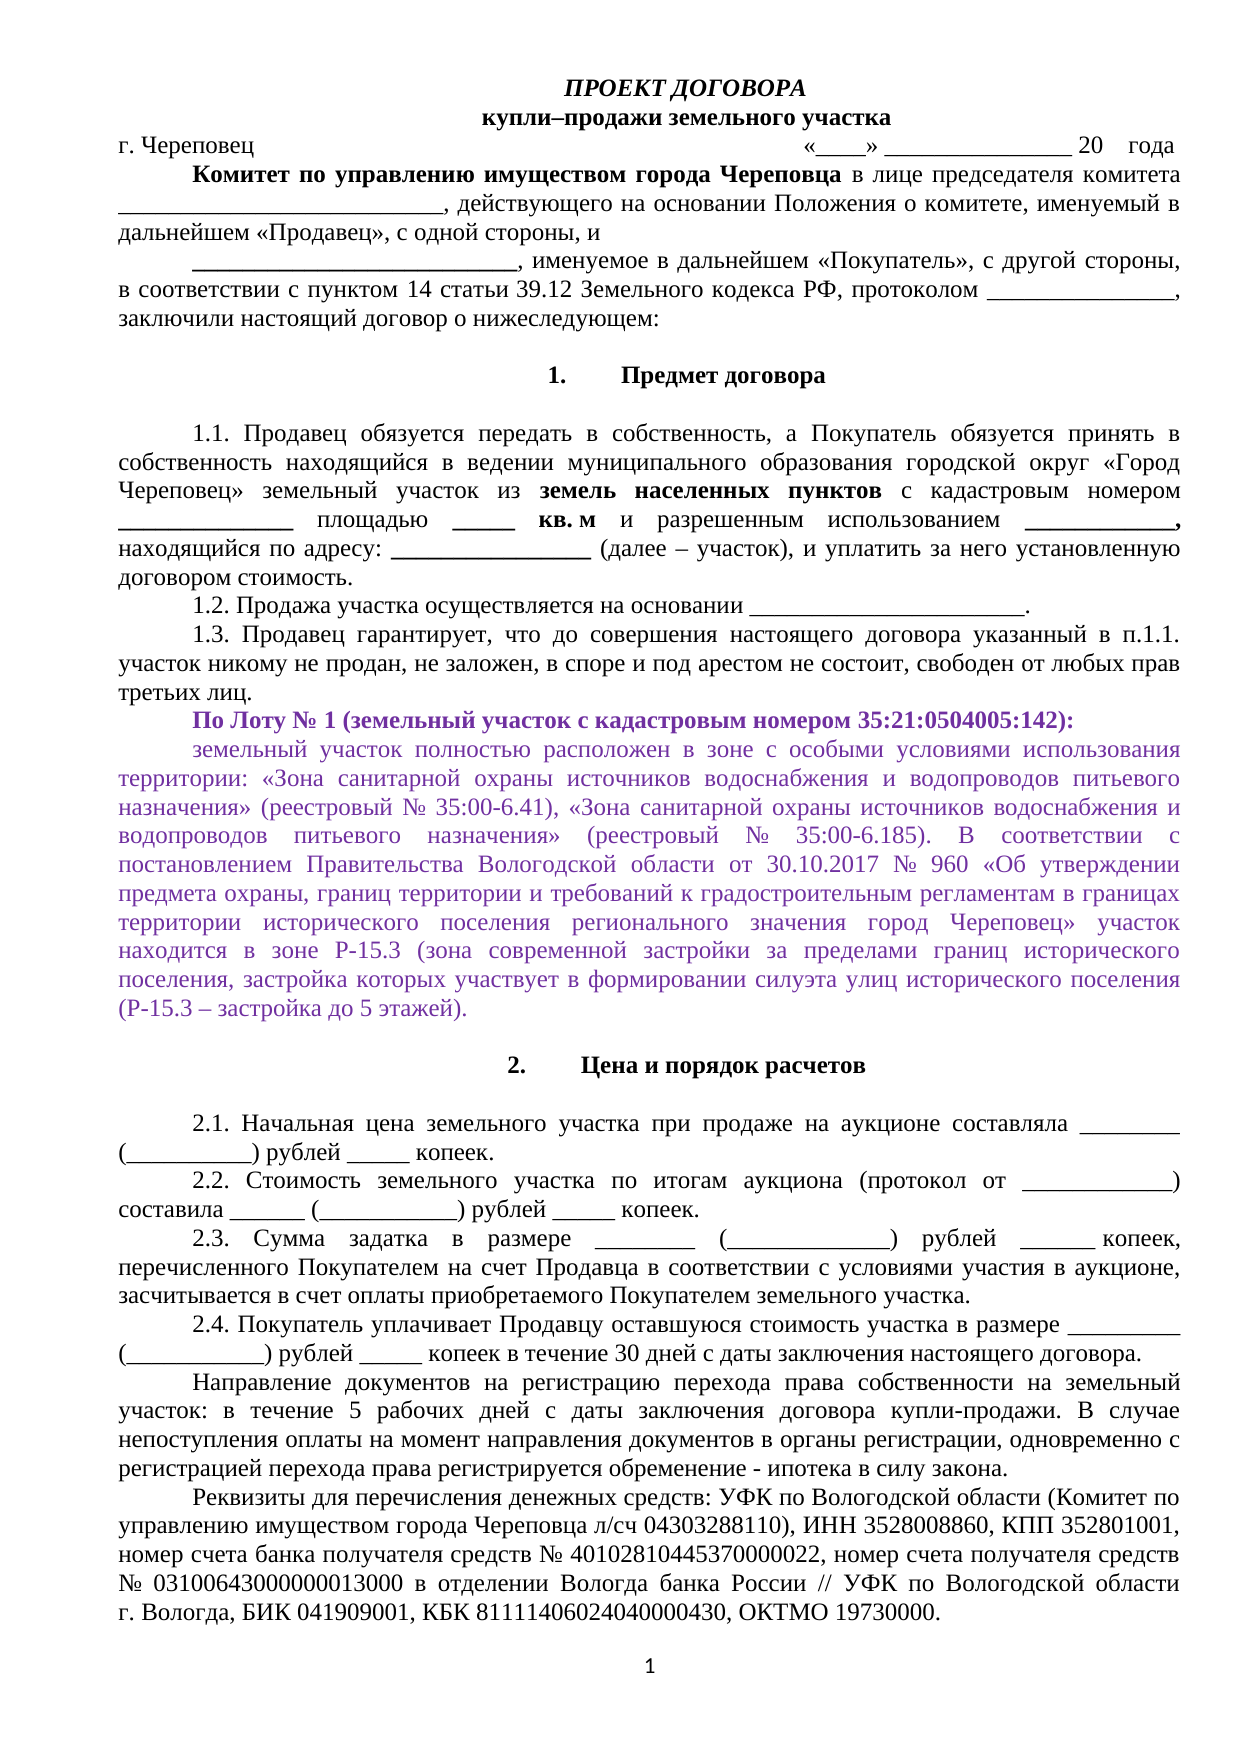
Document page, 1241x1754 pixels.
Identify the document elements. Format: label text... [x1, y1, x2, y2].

text __________________________, именуемое в дальнейшем «Покупатель», с другой стороны, в соответствии с пунктом 14 статьи 39.12 Земельного кодекса РФ, протоколом _______________, заключили настоящий договор о нижеследующем: [118, 246, 1181, 332]
text 2.2. Стоимость земельного участка по итогам аукциона (протокол от ____________) составила ______ (___________) рублей _____ копеек. [118, 1166, 1181, 1223]
list Предмет договора [118, 361, 1181, 389]
text Комитет по управлению имуществом города Череповца в лице председателя комитета __________________________, действующего на основании Положения о комитете, именуемый в дальнейшем «Продавец», с одной стороны, и [118, 159, 1181, 246]
text 2.3. Сумма задатка в размере ________ (_____________) рублей ______ копеек, перечисленного Покупателем на счет Продавца в соответствии с условиями участия в аукционе, засчитывается в счет оплаты приобретаемого Покупателем земельного участка. [118, 1223, 1181, 1309]
text г. Череповец «____» _______________ 20 года [118, 131, 1181, 159]
text 2.1. Начальная цена земельного участка при продаже на аукционе составляла ________ (__________) рублей _____ копеек. [118, 1108, 1181, 1166]
title ПРОЕКТ ДОГОВОРА [118, 73, 1181, 102]
text 1.2. Продажа участка осуществляется на основании ______________________. [118, 591, 1181, 619]
text Реквизиты для перечисления денежных средств: УФК по Вологодской области (Комитет по управлению имуществом города Череповца л/сч 04303288110), ИНН 3528008860, КПП 352801001, номер счета банка получателя средств № 40102810445370000022, номер счета получателя средств № 03100643000000013000 в отделении Вологда банка России // УФК по Вологодской области г. Вологда, БИК 041909001, КБК 81111406024040000430, ОКТМО 19730000. [118, 1482, 1181, 1626]
text 1.1. Продавец обязуется передать в собственность, а Покупатель обязуется принять в собственность находящийся в ведении муниципального образования городской округ «Город Череповец» земельный участок из земель населенных пунктов с кадастровым номером ______________ площадью _____ кв. м и разрешенным использованием ____________, находящийся по адресу: ________________ (далее – участок), и уплатить за него установленную договором стоимость. [118, 418, 1181, 591]
list Цена и порядок расчетов [118, 1051, 1181, 1079]
text По Лоту № 1 (земельный участок с кадастровым номером 35:21:0504005:142): [118, 706, 1181, 734]
text 2.4. Покупатель уплачивает Продавцу оставшуюся стоимость участка в размере _________ (___________) рублей _____ копеек в течение 30 дней с даты заключения настоящего договора. [118, 1309, 1181, 1367]
text Направление документов на регистрацию перехода права собственности на земельный участок: в течение 5 рабочих дней с даты заключения договора купли-продажи. В случае непоступления оплаты на момент направления документов в органы регистрации, одновременно с регистрацией перехода права регистрируется обременение - ипотека в силу закона. [118, 1367, 1181, 1482]
text 1.3. Продавец гарантирует, что до совершения настоящего договора указанный в п.1.1. участок никому не продан, не заложен, в споре и под арестом не состоит, свободен от любых прав третьих лиц. [118, 619, 1181, 706]
text купли–продажи земельного участка [118, 102, 1181, 131]
text земельный участок полностью расположен в зоне с особыми условиями использования территории: «Зона санитарной охраны источников водоснабжения и водопроводов питьевого назначения» (реестровый № 35:00-6.41), «Зона санитарной охраны источников водоснабжения и водопроводов питьевого назначения» (реестровый № 35:00-6.185). В соответствии с постановлением Правительства Вологодской области от 30.10.2017 № 960 «Об утверждении предмета охраны, границ территории и требований к градостроительным регламентам в границах территории исторического поселения регионального значения город Череповец» участок находится в зоне Р-15.3 (зона современной застройки за пределами границ исторического поселения, застройка которых участвует в формировании силуэта улиц исторического поселения (Р-15.3 – застройка до 5 этажей). [118, 734, 1181, 1022]
